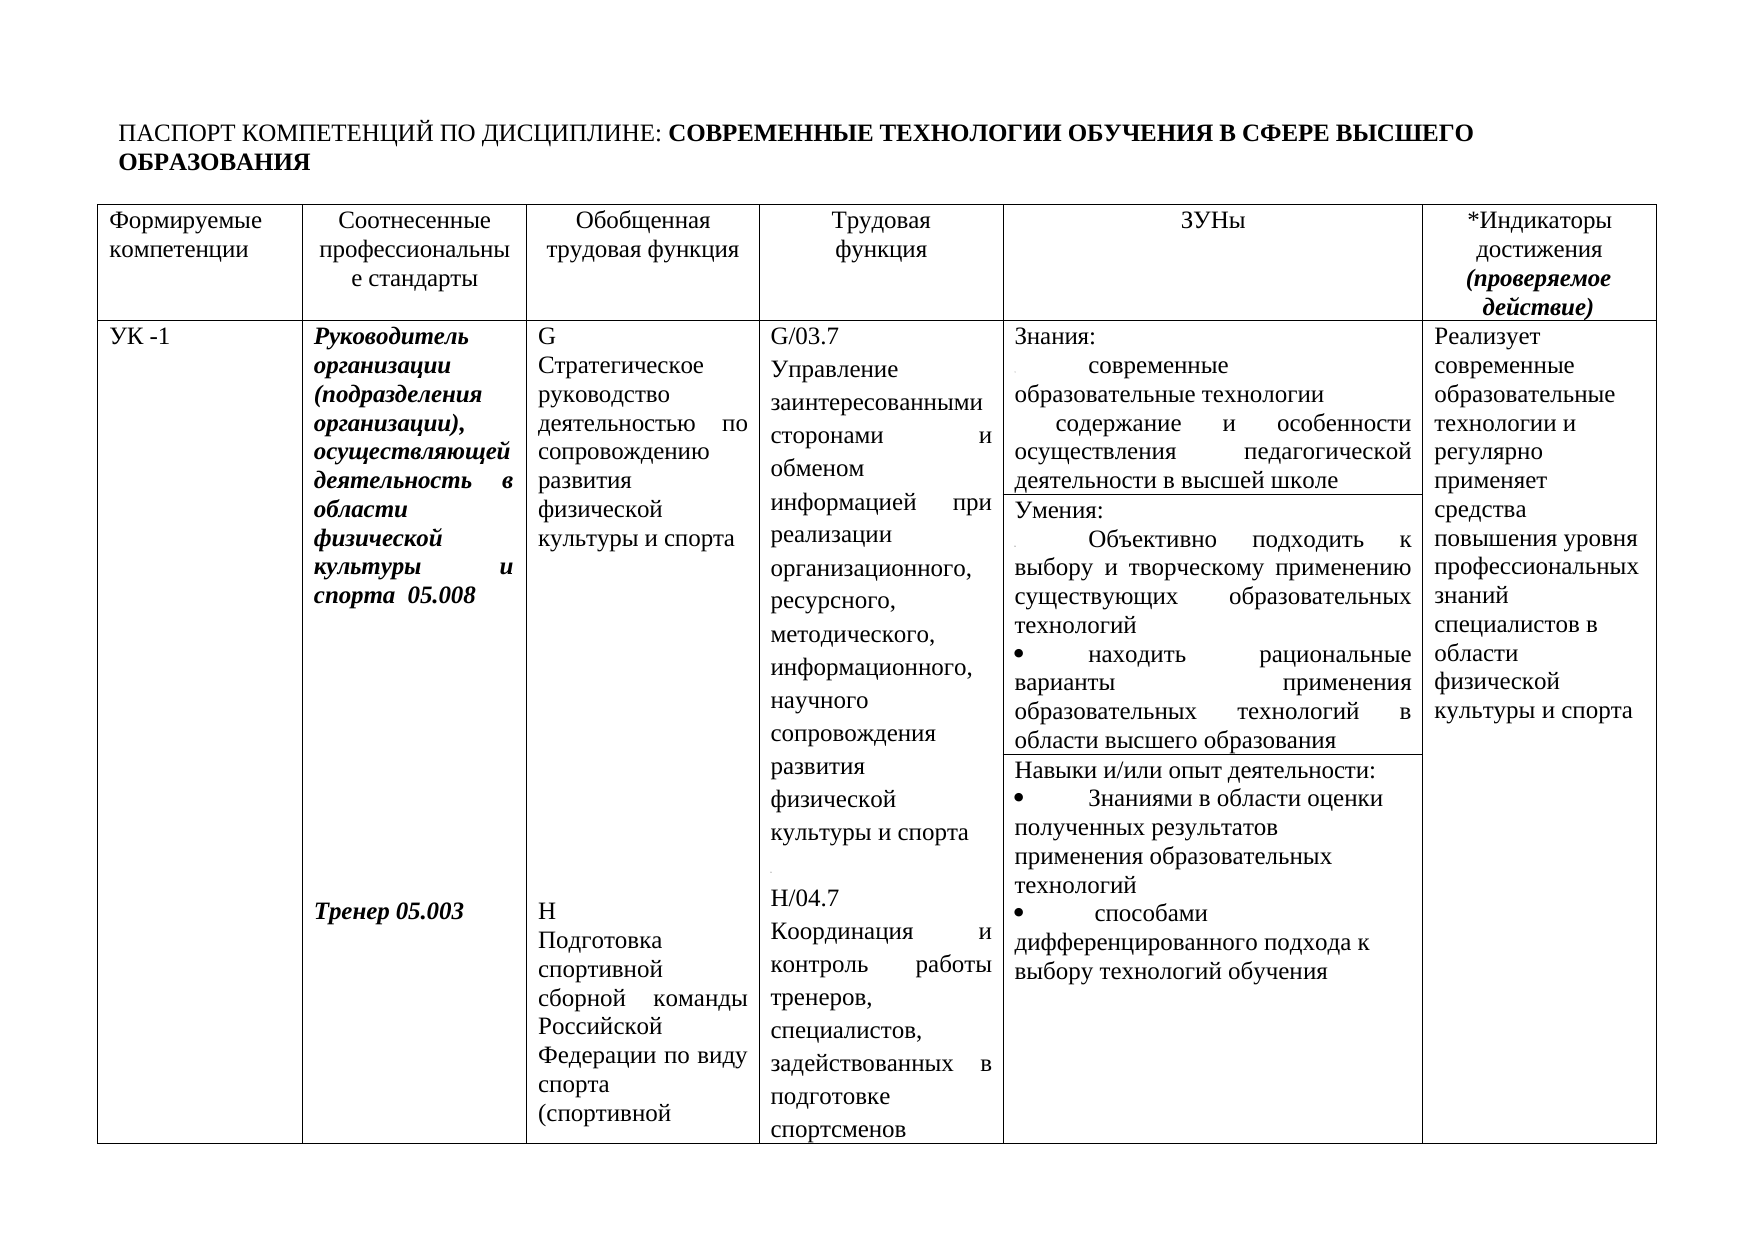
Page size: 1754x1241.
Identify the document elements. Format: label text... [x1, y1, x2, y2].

table_header Соотнесенные профессиональные стандарты [303, 205, 526, 320]
table_header ЗУНы [1004, 205, 1422, 320]
table_header *Индикаторы достижения (проверяемое действие) [1423, 205, 1656, 320]
table_header Формируемые компетенции [98, 205, 302, 320]
table_cell Реализует современные образовательные технологии и регулярно применяет средства повышения уровня профессиональных знаний специалистов в области физической культуры и спорта [1423, 321, 1656, 1143]
table_cell Руководитель организации (подразделения организации), осуществляющей деятельность в области физической культуры и спорта 05.008 Тренер 05.003 Тренер-преподаватель 05.012 [303, 321, 526, 1143]
table_cell G Стратегическое руководство деятельностью по сопровождению развития физической культуры и спорта Н Подготовка спортивной сборной команды Российской Федерации по виду спорта (спортивной дисциплине, группе спортивных дисциплин) (далее - спортивной сборной команды) к выступлениям на официальных и международных спортивных соревнованиях В Подготовка спортсменов и совершенствование навыков соревновательной деятельности в спортивных сборных командах муниципального уровня, субъекта Российской Федерации, физкультурно-спортивных обществ (по виду спорта, спортивной дисциплине) [527, 321, 759, 1143]
text паспорт компетенций ПО ДИСЦИПЛИНЕ: Современные технологии обучения в сфере высшего образования [118, 118, 1636, 176]
table_cell Умения: Объективно подходить к выбору и творческому применению существующих образовательных технологий находить рациональные варианты применения образовательных технологий в области высшего образования [1004, 495, 1422, 754]
table_header Обобщенная трудовая функция [527, 205, 759, 320]
table_header Трудовая функция [760, 205, 1003, 320]
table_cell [1004, 755, 1422, 1143]
table_cell УК -1 [98, 321, 302, 1143]
table_cell Знания: современные образовательные технологии содержание и особенности осуществления педагогической деятельности в высшей школе [1004, 321, 1422, 494]
table_cell G/03.7 Управление заинтересованными сторонами и обменом информацией при реализации организационного, ресурсного, методического, информационного, научного сопровождения развития физической культуры и спорта Н/04.7 Координация и контроль работы тренеров, специалистов, задействованных в подготовке спортсменов спортивной сборной команды В/07.7 Взаимодействие с физкультурно-спортивными организациями, организациями дополнительного образования детей, осуществляющими деятельность в области физической культуры и спорта, профессиональными образовательными организациями, осуществляющими деятельность в области физической культуры и спорта, и образовательными организациями высшего образования, осуществляющими деятельность в области физической культуры и спорта, в целях пополнения резерва спортивной сборной команды муниципального уровня, субъекта Российской Федерации, физкультурно-спортивных обществ (по виду спорта, спортивной дисциплине) [760, 321, 1003, 1143]
